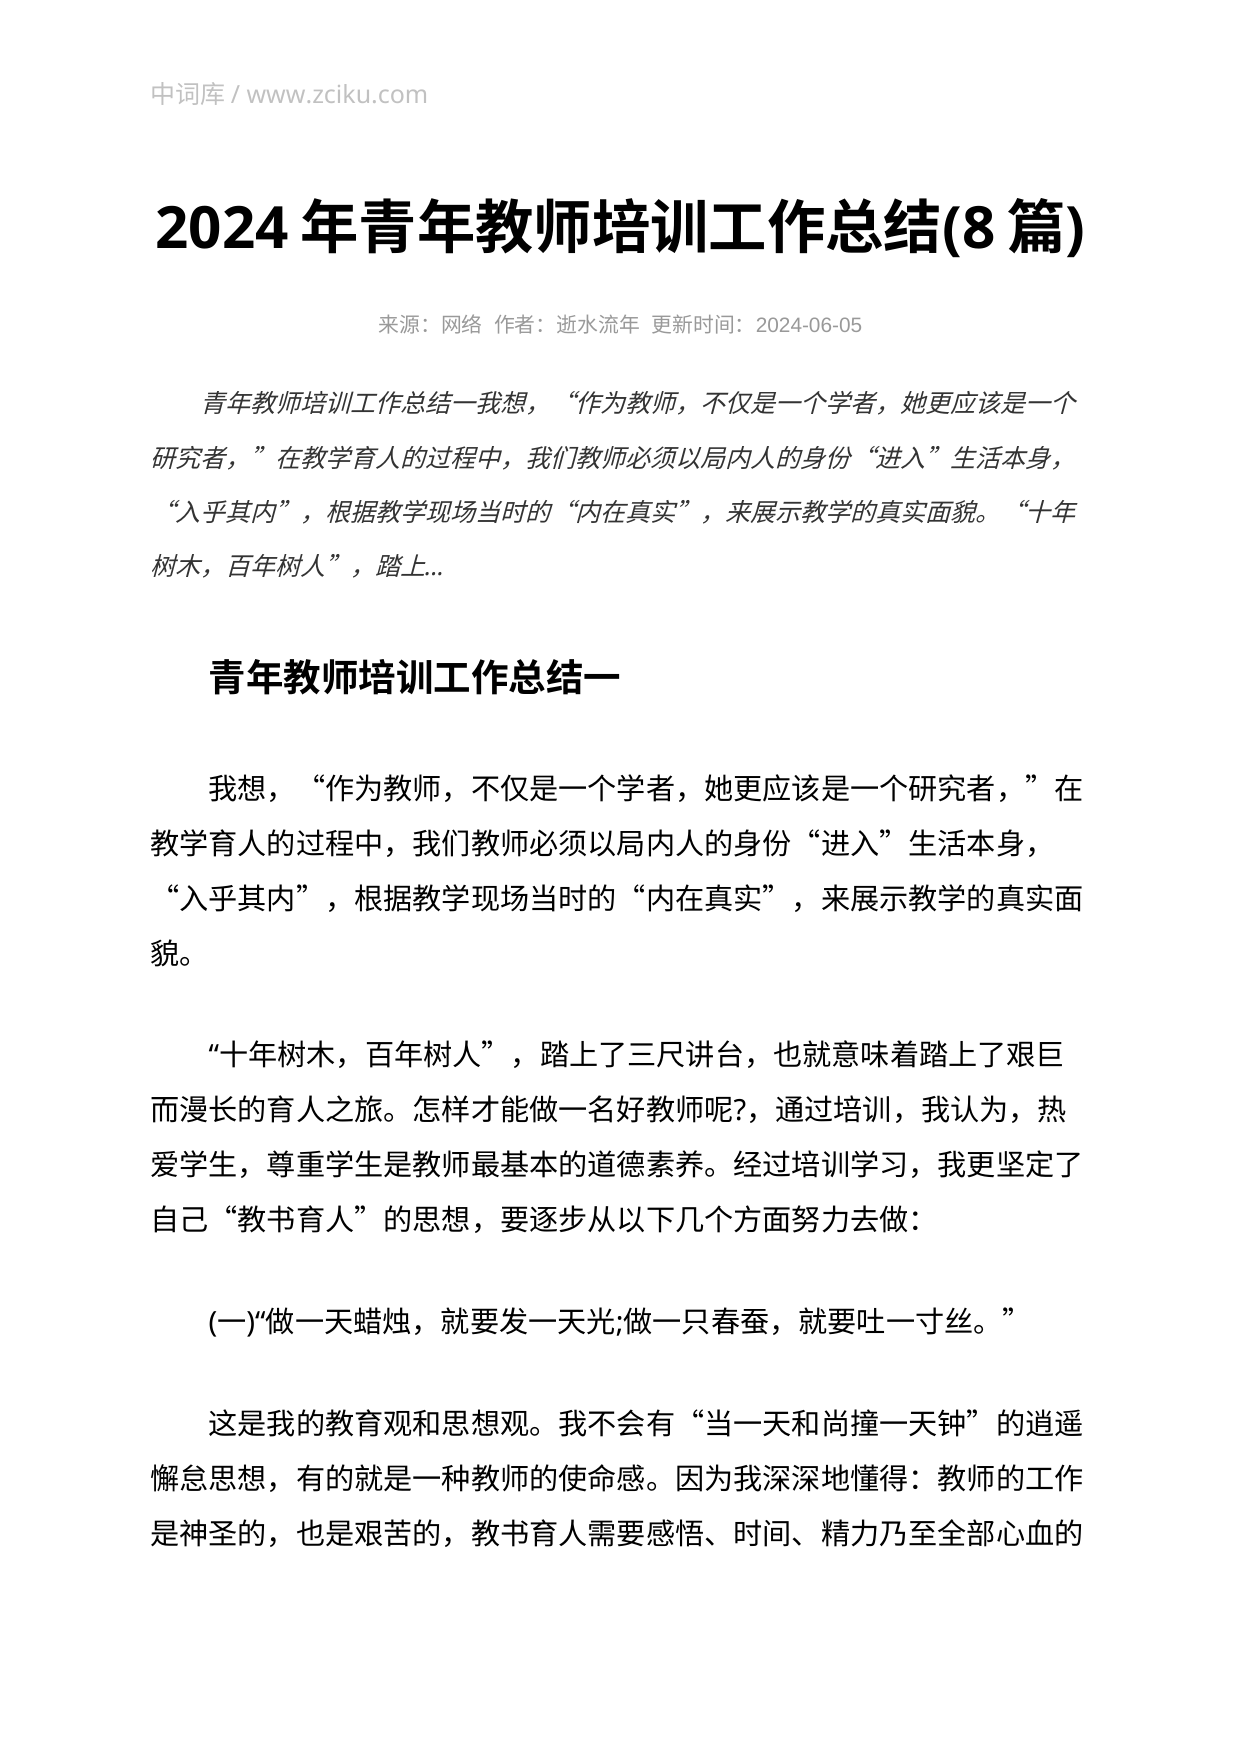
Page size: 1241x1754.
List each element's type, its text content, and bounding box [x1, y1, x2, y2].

text “十年树木，百年树人”，踏上了三尺讲台，也就意味着踏上了艰巨而漫长的育人之旅。怎样才能做一名好教师呢?，通过培训，我认为，热爱学生，尊重学生是教师最基本的道德素养。经过培训学习，我更坚定了自己“教书育人”的思想，要逐步从以下几个方面努力去做： [150, 1032, 1090, 1239]
text 来源：网络 作者：逝水流年 更新时间：2024-06-05 [150, 313, 1090, 337]
subtitle 2024年青年教师培训工作总结(8篇) [150, 181, 1090, 266]
text 青年教师培训工作总结一 [150, 648, 1090, 702]
text 青年教师培训工作总结一我想，“作为教师，不仅是一个学者，她更应该是一个研究者，”在教学育人的过程中，我们教师必须以局内人的身份“进入”生活本身，“入乎其内”，根据教学现场当时的“内在真实”，来展示教学的真实面貌。“十年树木，百年树人”，踏上... [150, 384, 1090, 583]
text (一)“做一天蜡烛，就要发一天光;做一只春蚕，就要吐一寸丝。” [150, 1299, 1090, 1341]
text 我想，“作为教师，不仅是一个学者，她更应该是一个研究者，”在教学育人的过程中，我们教师必须以局内人的身份“进入”生活本身，“入乎其内”，根据教学现场当时的“内在真实”，来展示教学的真实面貌。 [150, 766, 1090, 972]
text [150, 1401, 1090, 1553]
